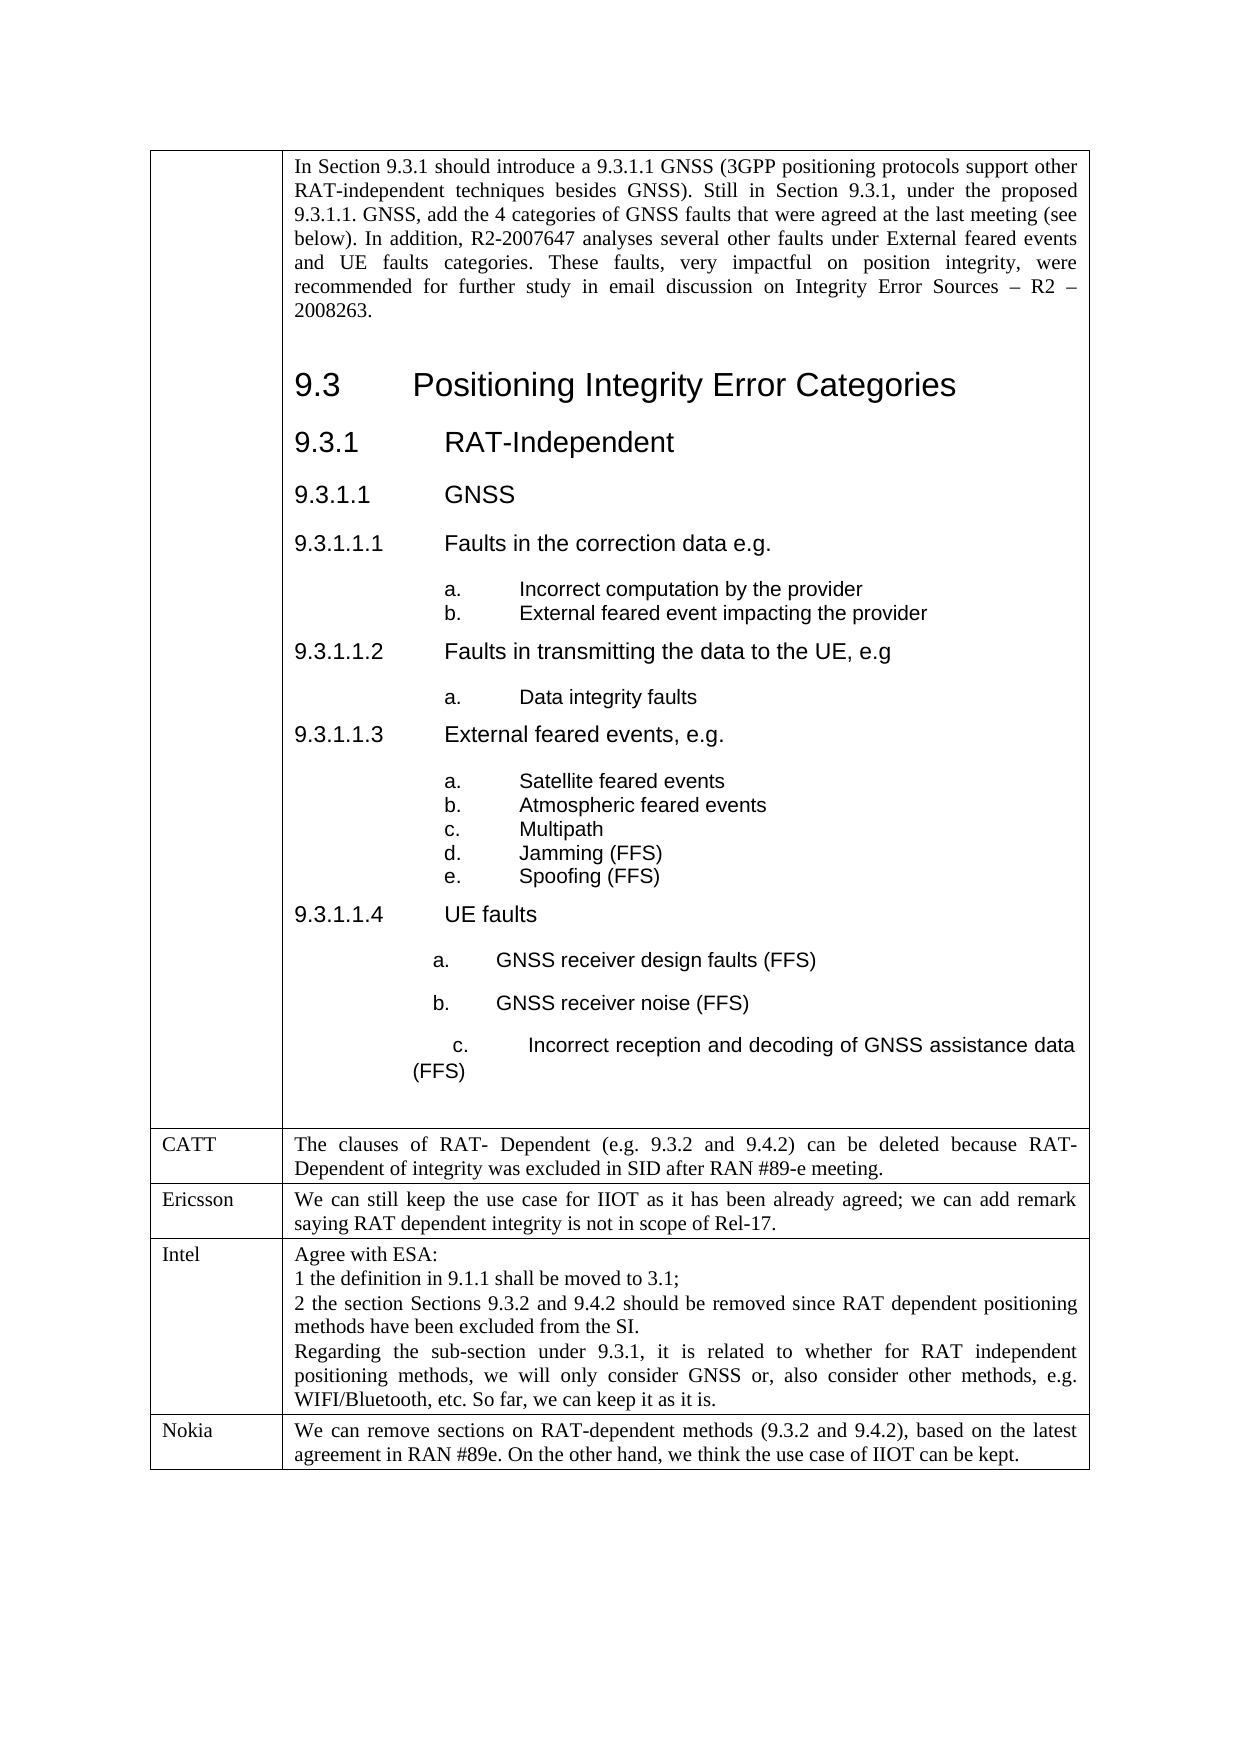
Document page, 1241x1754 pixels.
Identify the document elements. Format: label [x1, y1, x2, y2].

table_cell [151, 1184, 282, 1238]
table_cell [151, 1129, 282, 1183]
table_cell [283, 1239, 1089, 1414]
table_cell [283, 1129, 1089, 1183]
table_cell [151, 151, 282, 1128]
table_cell [283, 1415, 1089, 1469]
table_cell [283, 151, 1089, 1128]
table_cell [151, 1415, 282, 1469]
table_cell [151, 1239, 282, 1414]
table_cell [283, 1184, 1089, 1238]
